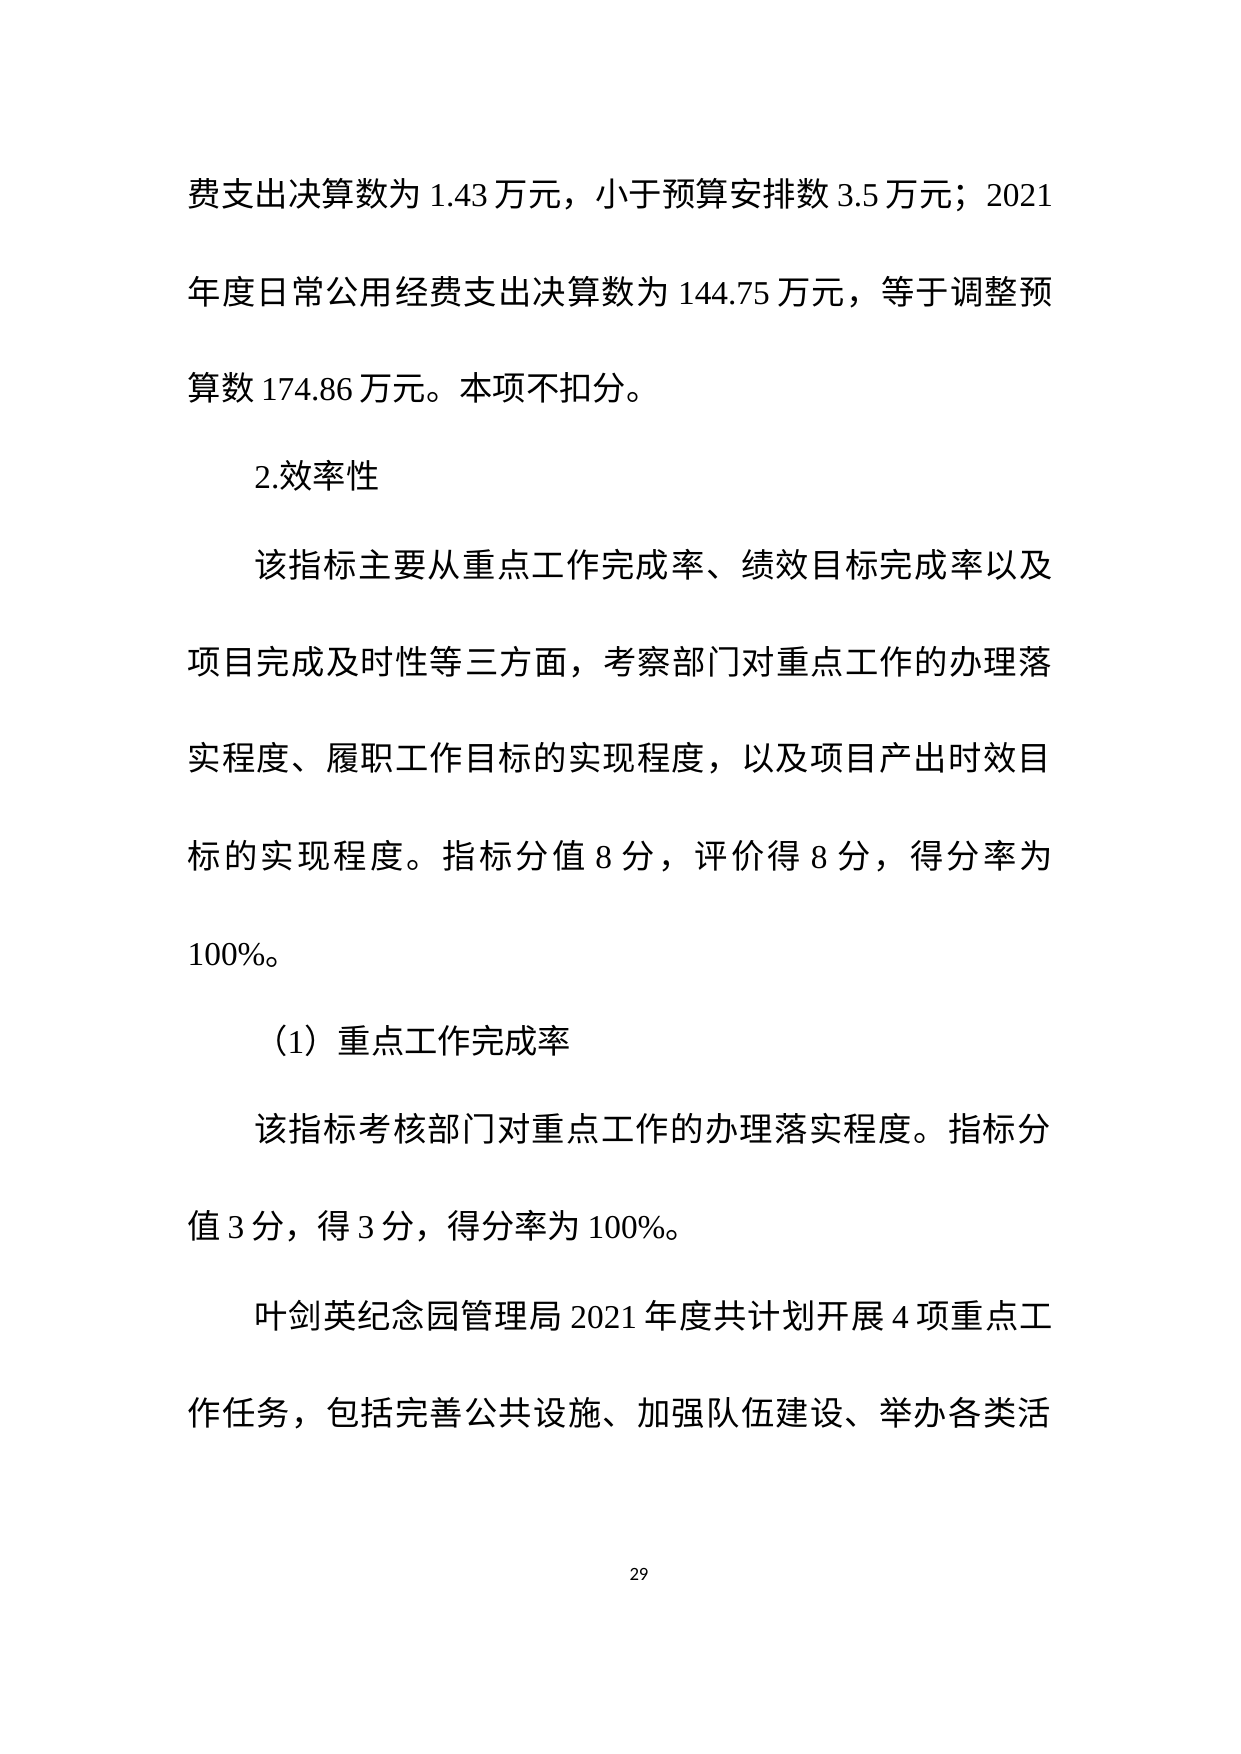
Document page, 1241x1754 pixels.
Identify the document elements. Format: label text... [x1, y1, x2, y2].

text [187, 1281, 1053, 1443]
text 该指标主要从重点工作完成率、绩效目标完成率以及项目完成及时性等三方面，考察部门对重点工作的办理落实程度、履职工作目标的实现程度，以及项目产出时效目标的实现程度。指标分值8分，评价得8分，得分率为100%。 [187, 530, 1053, 985]
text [187, 160, 1053, 420]
text （1）重点工作完成率 [187, 1008, 1053, 1073]
text 该指标考核部门对重点工作的办理落实程度。指标分值3分，得3分，得分率为100%。 [187, 1096, 1053, 1258]
list 2.效率性 [187, 443, 1053, 508]
